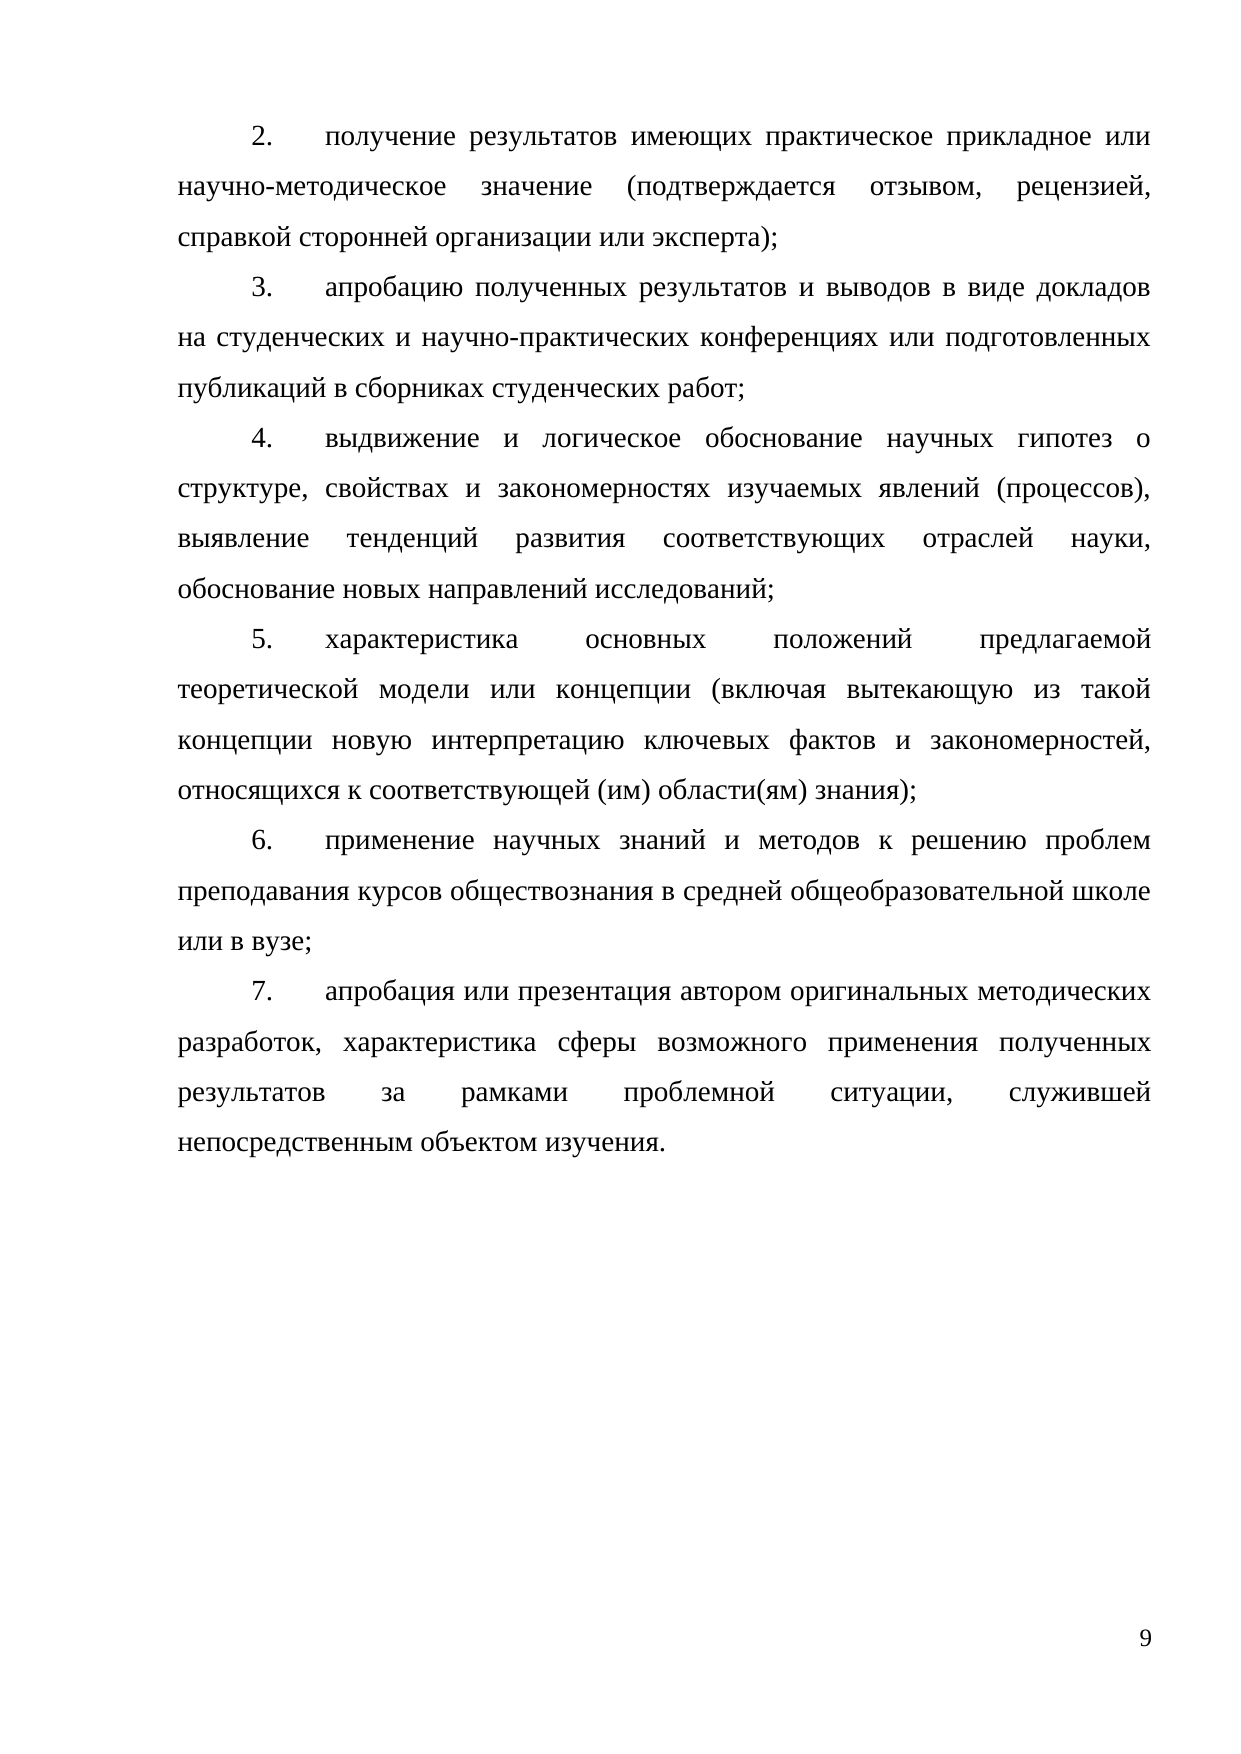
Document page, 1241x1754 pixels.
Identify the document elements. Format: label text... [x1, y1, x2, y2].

list характеристика основных положений предлагаемой теоретической модели или концепции (включая вытекающую из такой концепции новую интерпретацию ключевых фактов и закономерностей, относящихся к соответствующей (им) области(ям) знания); [177, 621, 1152, 806]
list апробация или презентация автором оригинальных методических разработок, характеристика сферы возможного применения полученных результатов за рамками проблемной ситуации, служившей непосредственным объектом изучения. [177, 973, 1152, 1158]
list апробацию полученных результатов и выводов в виде докладов на студенческих и научно-практических конференциях или подготовленных публикаций в сборниках студенческих работ; [177, 269, 1152, 403]
list применение научных знаний и методов к решению проблем преподавания курсов обществознания в средней общеобразовательной школе или в вузе; [177, 822, 1152, 957]
list выдвижение и логическое обоснование научных гипотез о структуре, свойствах и закономерностях изучаемых явлений (процессов), выявление тенденций развития соответствующих отраслей науки, обоснование новых направлений исследований; [177, 420, 1152, 604]
list получение результатов имеющих практическое прикладное или научно-методическое значение (подтверждается отзывом, рецензией, справкой сторонней организации или эксперта); [177, 118, 1152, 252]
